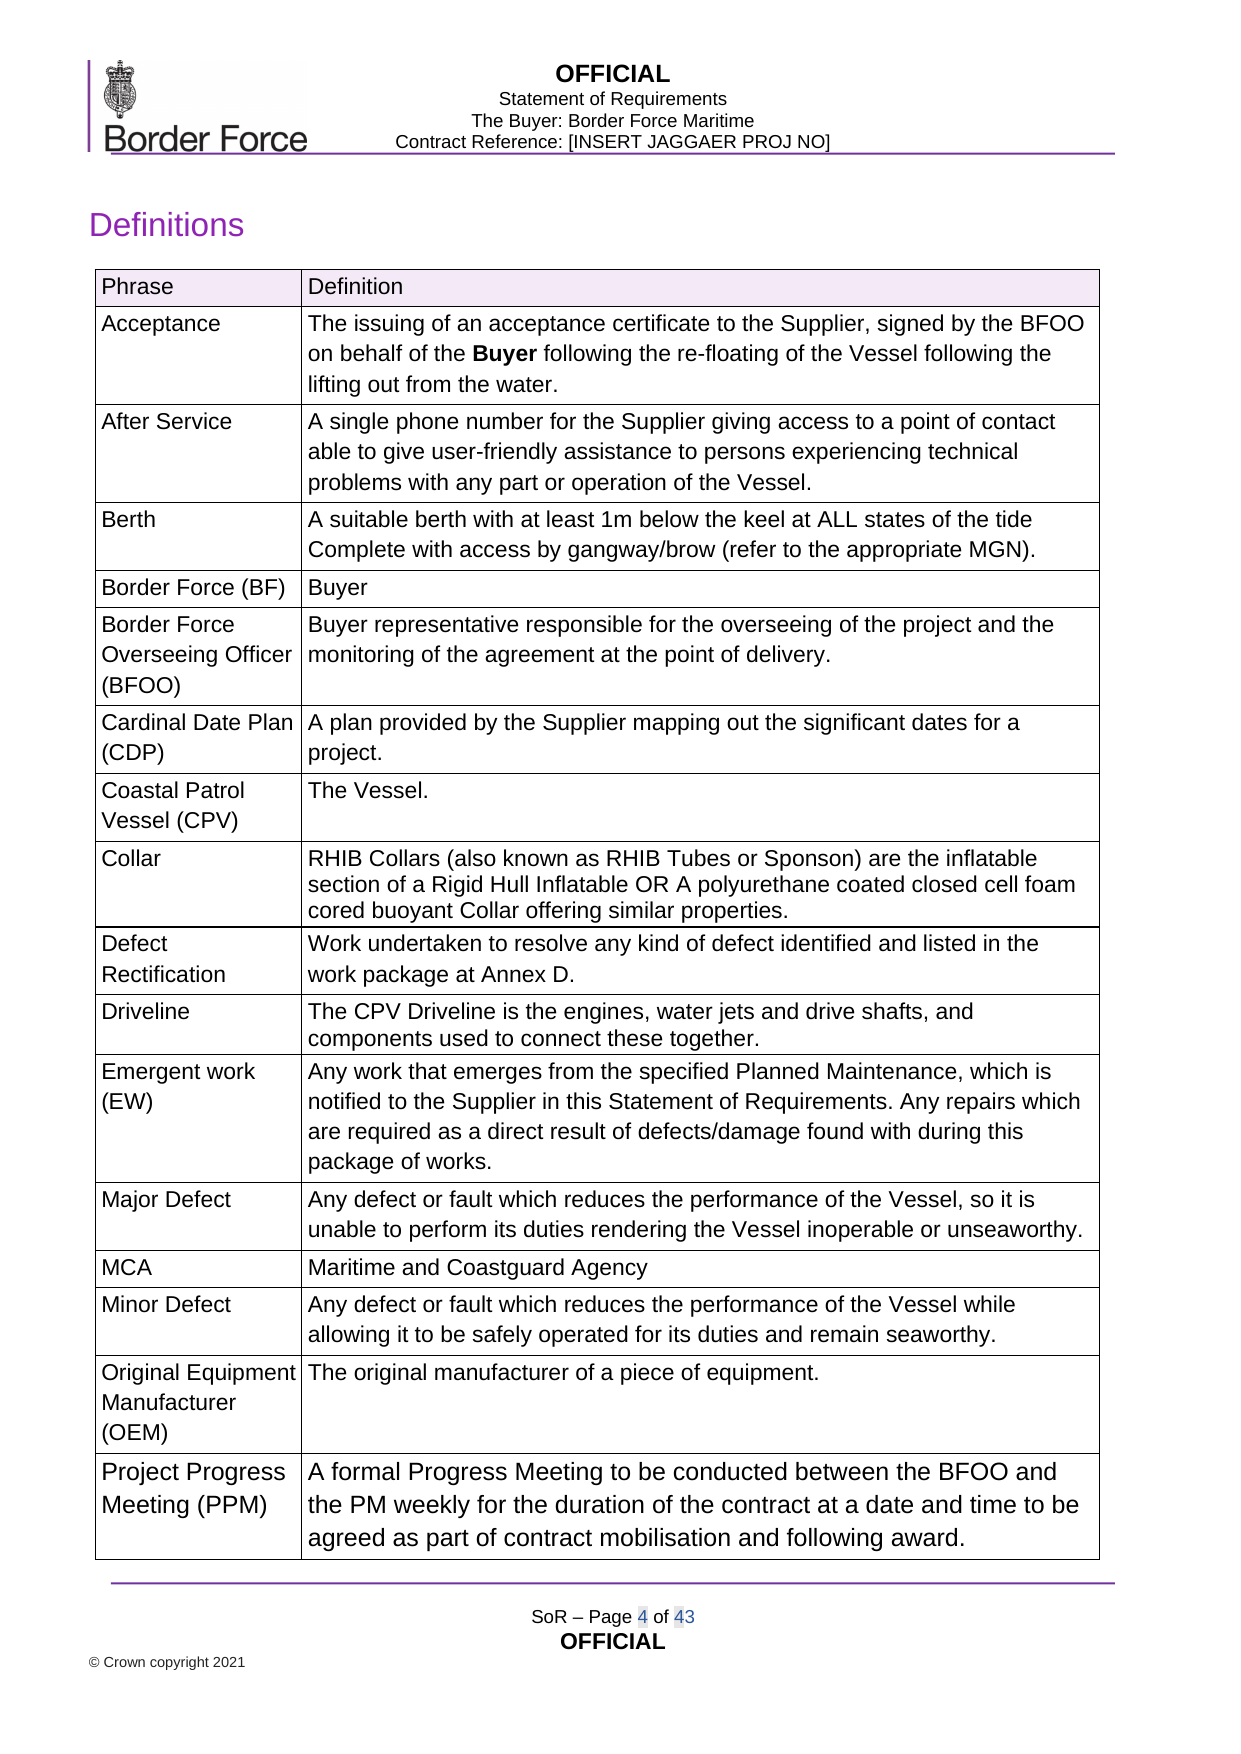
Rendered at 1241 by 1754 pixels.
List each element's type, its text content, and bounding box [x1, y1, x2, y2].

table_cell Project Progress Meeting (PPM) [96, 1454, 301, 1559]
table_cell Driveline [96, 995, 301, 1054]
table_cell The original manufacturer of a piece of equipment. [302, 1356, 1099, 1453]
table_cell Work undertaken to resolve any kind of defect identified and listed in the work package at Annex D. [302, 928, 1099, 994]
table_cell Cardinal Date Plan (CDP) [96, 706, 301, 773]
table_cell Maritime and Coastguard Agency [302, 1251, 1099, 1287]
table_cell Buyer [302, 571, 1099, 607]
table_cell MCA [96, 1251, 301, 1287]
table_cell Minor Defect [96, 1288, 301, 1355]
table_header Definition [302, 270, 1099, 306]
table_cell Border Force (BF) [96, 571, 301, 607]
table_cell Defect Rectification [96, 928, 301, 994]
table_cell Collar [96, 842, 301, 926]
table_cell Border Force Overseeing Officer (BFOO) [96, 608, 301, 705]
table_cell A single phone number for the Supplier giving access to a point of contact able to give user-friendly assistance to persons experiencing technical problems with any part or operation of the Vessel. [302, 405, 1099, 502]
table_cell After Service [96, 405, 301, 502]
table_cell RHIB Collars (also known as RHIB Tubes or Sponson) are the inflatable section of a Rigid Hull Inflatable OR A polyurethane coated closed cell foam cored buoyant Collar offering similar properties. [302, 842, 1099, 926]
table_cell The issuing of an acceptance certificate to the Supplier, signed by the BFOO on behalf of the Buyer following the re-floating of the Vessel following the lifting out from the water. [302, 307, 1099, 404]
table_cell A formal Progress Meeting to be conducted between the BFOO and the PM weekly for the duration of the contract at a date and time to be agreed as part of contract mobilisation and following award. [302, 1454, 1099, 1559]
table_cell Major Defect [96, 1183, 301, 1249]
table_cell Coastal Patrol Vessel (CPV) [96, 774, 301, 841]
table_cell Emergent work (EW) [96, 1055, 301, 1182]
table_cell Berth [96, 503, 301, 570]
table_cell The CPV Driveline is the engines, water jets and drive shafts, and components used to connect these together. [302, 995, 1099, 1054]
table_cell Buyer representative responsible for the overseeing of the project and the monitoring of the agreement at the point of delivery. [302, 608, 1099, 705]
table_cell A suitable berth with at least 1m below the keel at ALL states of the tide Complete with access by gangway/brow (refer to the appropriate MGN). [302, 503, 1099, 570]
table_cell A plan provided by the Supplier mapping out the significant dates for a project. [302, 706, 1099, 773]
table_header Phrase [96, 270, 301, 306]
table_cell Any work that emerges from the specified Planned Maintenance, which is notified to the Supplier in this Statement of Requirements. Any repairs which are required as a direct result of defects/damage found with during this package of works. [302, 1055, 1099, 1182]
subtitle Definitions [89, 205, 1137, 244]
table_cell Acceptance [96, 307, 301, 404]
table_cell Any defect or fault which reduces the performance of the Vessel while allowing it to be safely operated for its duties and remain seaworthy. [302, 1288, 1099, 1355]
table_cell Any defect or fault which reduces the performance of the Vessel, so it is unable to perform its duties rendering the Vessel inoperable or unseaworthy. [302, 1183, 1099, 1249]
picture [87, 60, 307, 152]
table_cell Original Equipment Manufacturer (OEM) [96, 1356, 301, 1453]
table_cell The Vessel. [302, 774, 1099, 841]
